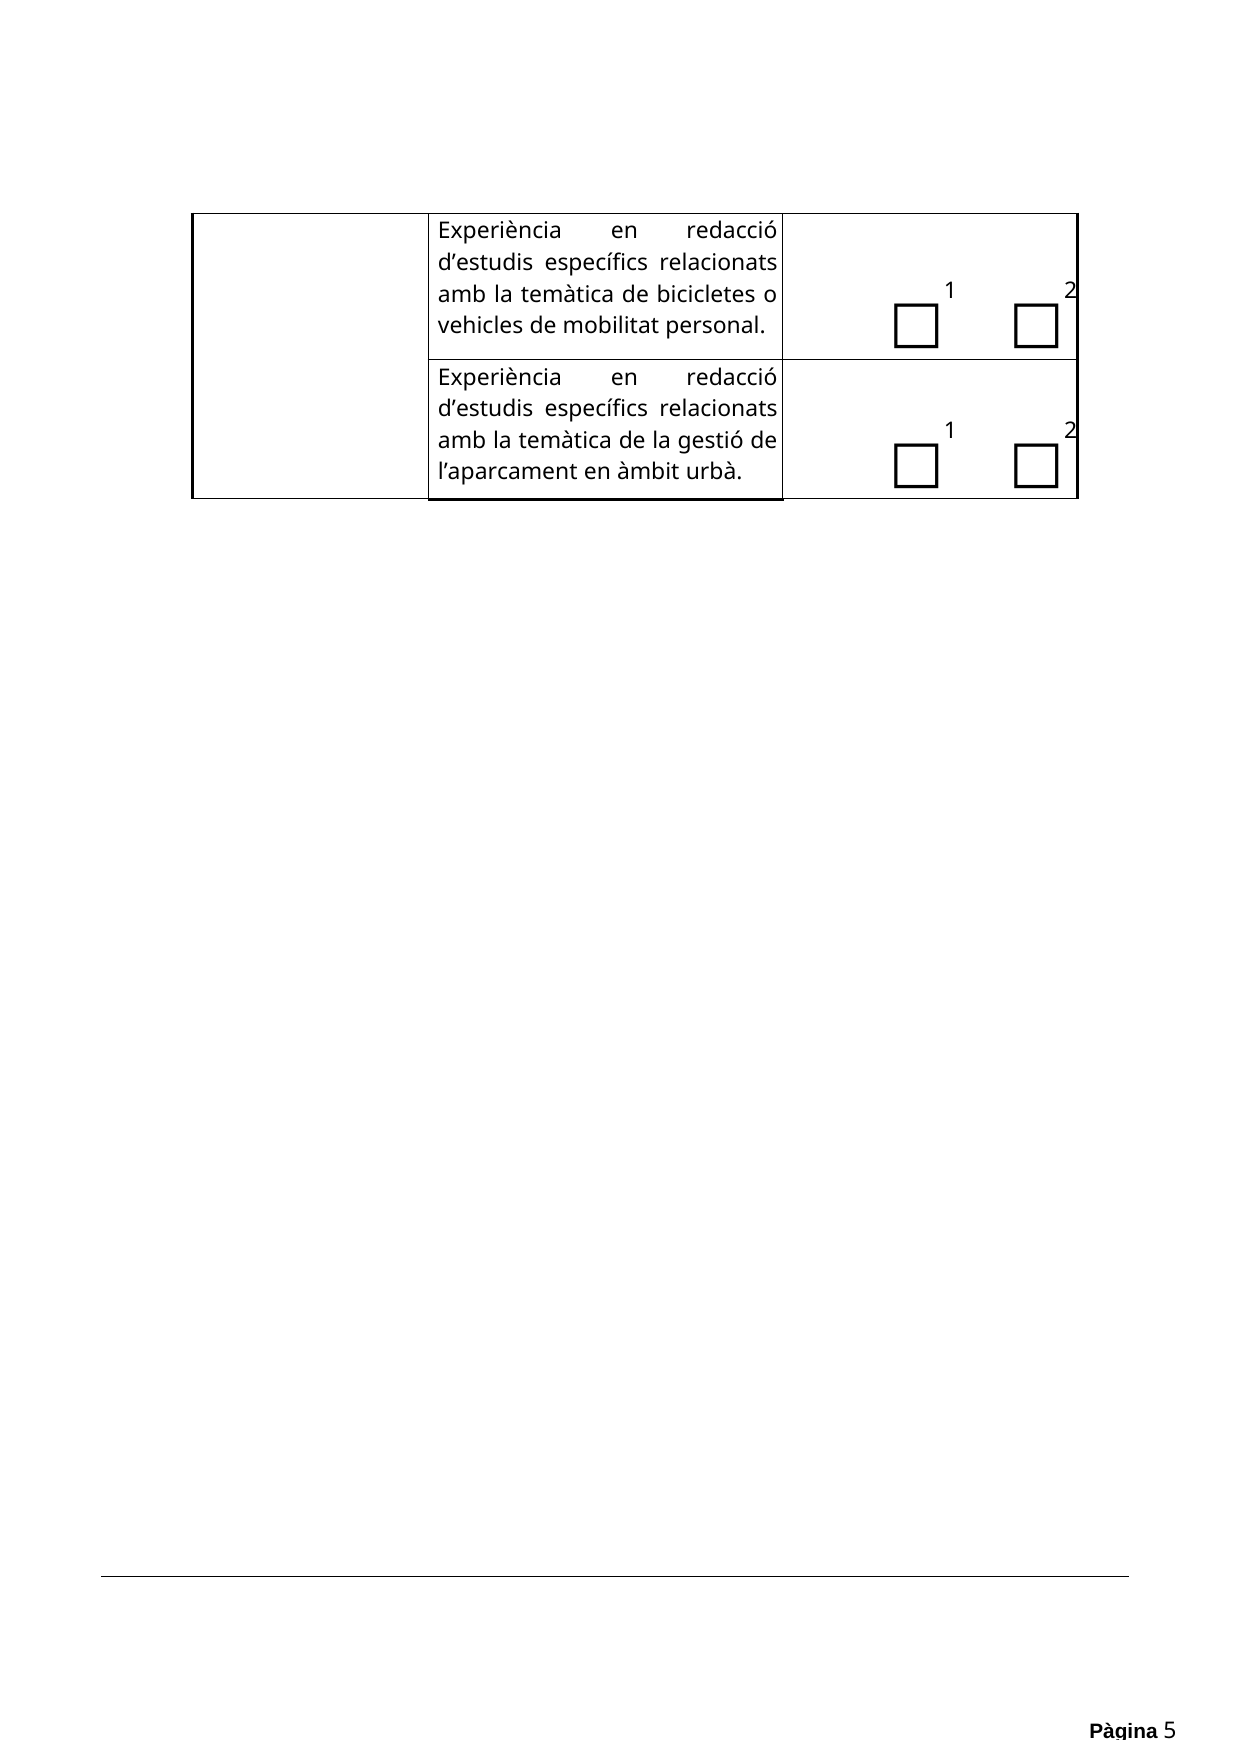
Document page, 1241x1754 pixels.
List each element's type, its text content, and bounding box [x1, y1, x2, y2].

table_cell □1 □2 [783, 360, 1076, 498]
table_cell Experiència en redacció d’estudis específics relacionats amb la temàtica de bicicletes o vehicles de mobilitat personal. [429, 214, 782, 359]
table_cell Experiència en redacció d’estudis específics relacionats amb la temàtica de la gestió de l’aparcament en àmbit urbà. [429, 360, 782, 498]
table_cell □1 □2 [783, 214, 1076, 359]
